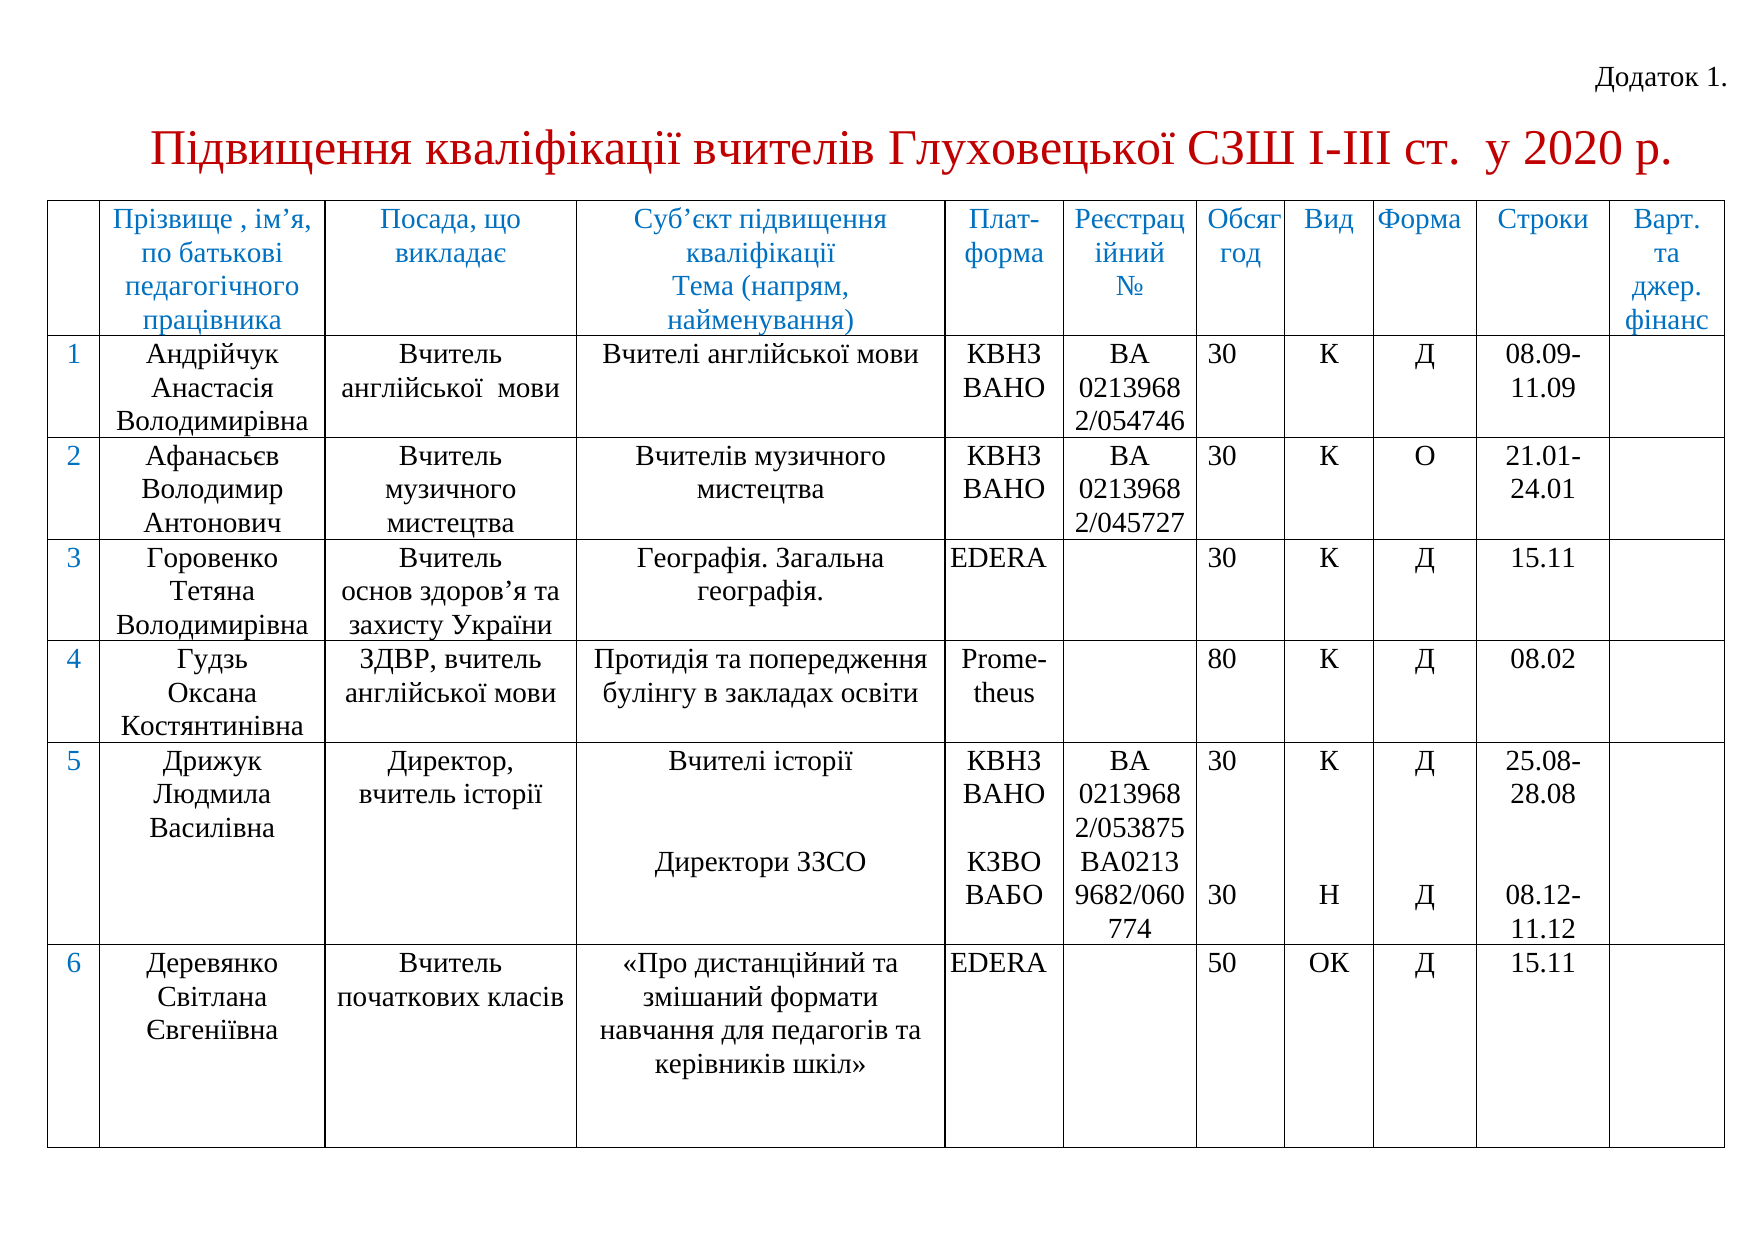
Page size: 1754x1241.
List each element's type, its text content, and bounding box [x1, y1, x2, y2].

table_cell 15.11 [1477, 945, 1609, 1147]
table_cell Д [1374, 540, 1476, 640]
table_cell 30 [1197, 438, 1284, 539]
table_header Посада, що викладає [326, 201, 576, 335]
table_header Реєстраційний № [1064, 201, 1196, 335]
table_header Варт. та джер. фінанс [1610, 201, 1724, 335]
table_cell Рrоme-theus [946, 641, 1063, 742]
table_cell Деревянко Світлана Євгеніївна [100, 945, 324, 1147]
table_cell ВА 02139682/054746 [1064, 336, 1196, 437]
table_cell [1064, 641, 1196, 742]
table_cell Вчителів музичного мистецтва [577, 438, 944, 539]
table_cell ОК [1285, 945, 1373, 1147]
table_cell 21.01-24.01 [1477, 438, 1609, 539]
table_header Вид [1285, 201, 1373, 335]
table_cell [1610, 438, 1724, 539]
table_cell [1610, 336, 1724, 437]
table_header Обсяг год [1197, 201, 1284, 335]
table_cell [1064, 540, 1196, 640]
table_cell Д [1374, 945, 1476, 1147]
table_cell КВНЗ ВАНО [946, 336, 1063, 437]
table_cell Афанасьєв Володимир Антонович [100, 438, 324, 539]
table_cell Вчитель англійської мови [326, 336, 576, 437]
table_cell Андрійчук Анастасія Володимирівна [100, 336, 324, 437]
table_cell К Н [1285, 743, 1373, 944]
table_cell Вчителі англійської мови [577, 336, 944, 437]
table_header Строки [1477, 201, 1609, 335]
table_cell Горовенко Тетяна Володимирівна [100, 540, 324, 640]
table_cell КВНЗ ВАНО [946, 438, 1063, 539]
table_cell Вчитель основ здоров’я та захисту України [326, 540, 576, 640]
table_cell Вчителі історії Директори ЗЗСО [577, 743, 944, 944]
table_cell Д Д [1374, 743, 1476, 944]
table_cell EDERA [946, 540, 1063, 640]
table_cell К [1285, 540, 1373, 640]
table_cell 08.02 [1477, 641, 1609, 742]
table_cell 5 [48, 743, 99, 944]
table_header Прізвище , ім’я, по батькові педагогічного працівника [100, 201, 324, 335]
text Додаток 1. [59, 59, 1728, 93]
table_cell ЗДВР, вчитель англійської мови [326, 641, 576, 742]
table_header [48, 201, 99, 335]
table_cell EDERA [946, 945, 1063, 1147]
table_cell К [1285, 641, 1373, 742]
table_cell Д [1374, 336, 1476, 437]
table_cell 1 [48, 336, 99, 437]
table_cell 2 [48, 438, 99, 539]
table_header Суб’єкт підвищення кваліфікації Тема (напрям, найменування) [577, 201, 944, 335]
table_cell ВА 02139682/045727 [1064, 438, 1196, 539]
table_cell К [1285, 336, 1373, 437]
table_cell 80 [1197, 641, 1284, 742]
table_cell 3 [48, 540, 99, 640]
table_cell Протидія та попередження булінгу в закладах освіти [577, 641, 944, 742]
table_cell 30 [1197, 336, 1284, 437]
table_header Форма [1374, 201, 1476, 335]
table_cell Дрижук Людмила Василівна [100, 743, 324, 944]
table_header Плат-форма [946, 201, 1063, 335]
table_cell [1610, 641, 1724, 742]
table_cell «Про дистанційний та змішаний формати навчання для педагогів та керівників шкіл» [577, 945, 944, 1147]
table_cell Географія. Загальна географія. [577, 540, 944, 640]
table_cell 50 [1197, 945, 1284, 1147]
table_cell О [1374, 438, 1476, 539]
table_cell Вчитель музичного мистецтва [326, 438, 576, 539]
table_cell [1610, 743, 1724, 944]
table_cell К [1285, 438, 1373, 539]
table_cell Директор, вчитель історії [326, 743, 576, 944]
table_cell 4 [48, 641, 99, 742]
table_cell 30 [1197, 540, 1284, 640]
text Підвищення кваліфікації вчителів Глуховецької СЗШ І-ІІІ ст. у 2020 р. [59, 118, 1728, 175]
table_cell Д [1374, 641, 1476, 742]
table_cell 15.11 [1477, 540, 1609, 640]
table_cell 30 30 [1197, 743, 1284, 944]
table_cell Вчитель початкових класів [326, 945, 576, 1147]
table_cell 6 [48, 945, 99, 1147]
table_cell ВА 02139682/053875 ВА02139682/060774 [1064, 743, 1196, 944]
table_cell 25.08-28.08 08.12-11.12 [1477, 743, 1609, 944]
table_cell [1610, 945, 1724, 1147]
table_cell КВНЗ ВАНО КЗВО ВАБО [946, 743, 1063, 944]
table_cell [1064, 945, 1196, 1147]
table_cell Гудзь Оксана Костянтинівна [100, 641, 324, 742]
table_cell 08.09-11.09 [1477, 336, 1609, 437]
table_cell [1610, 540, 1724, 640]
